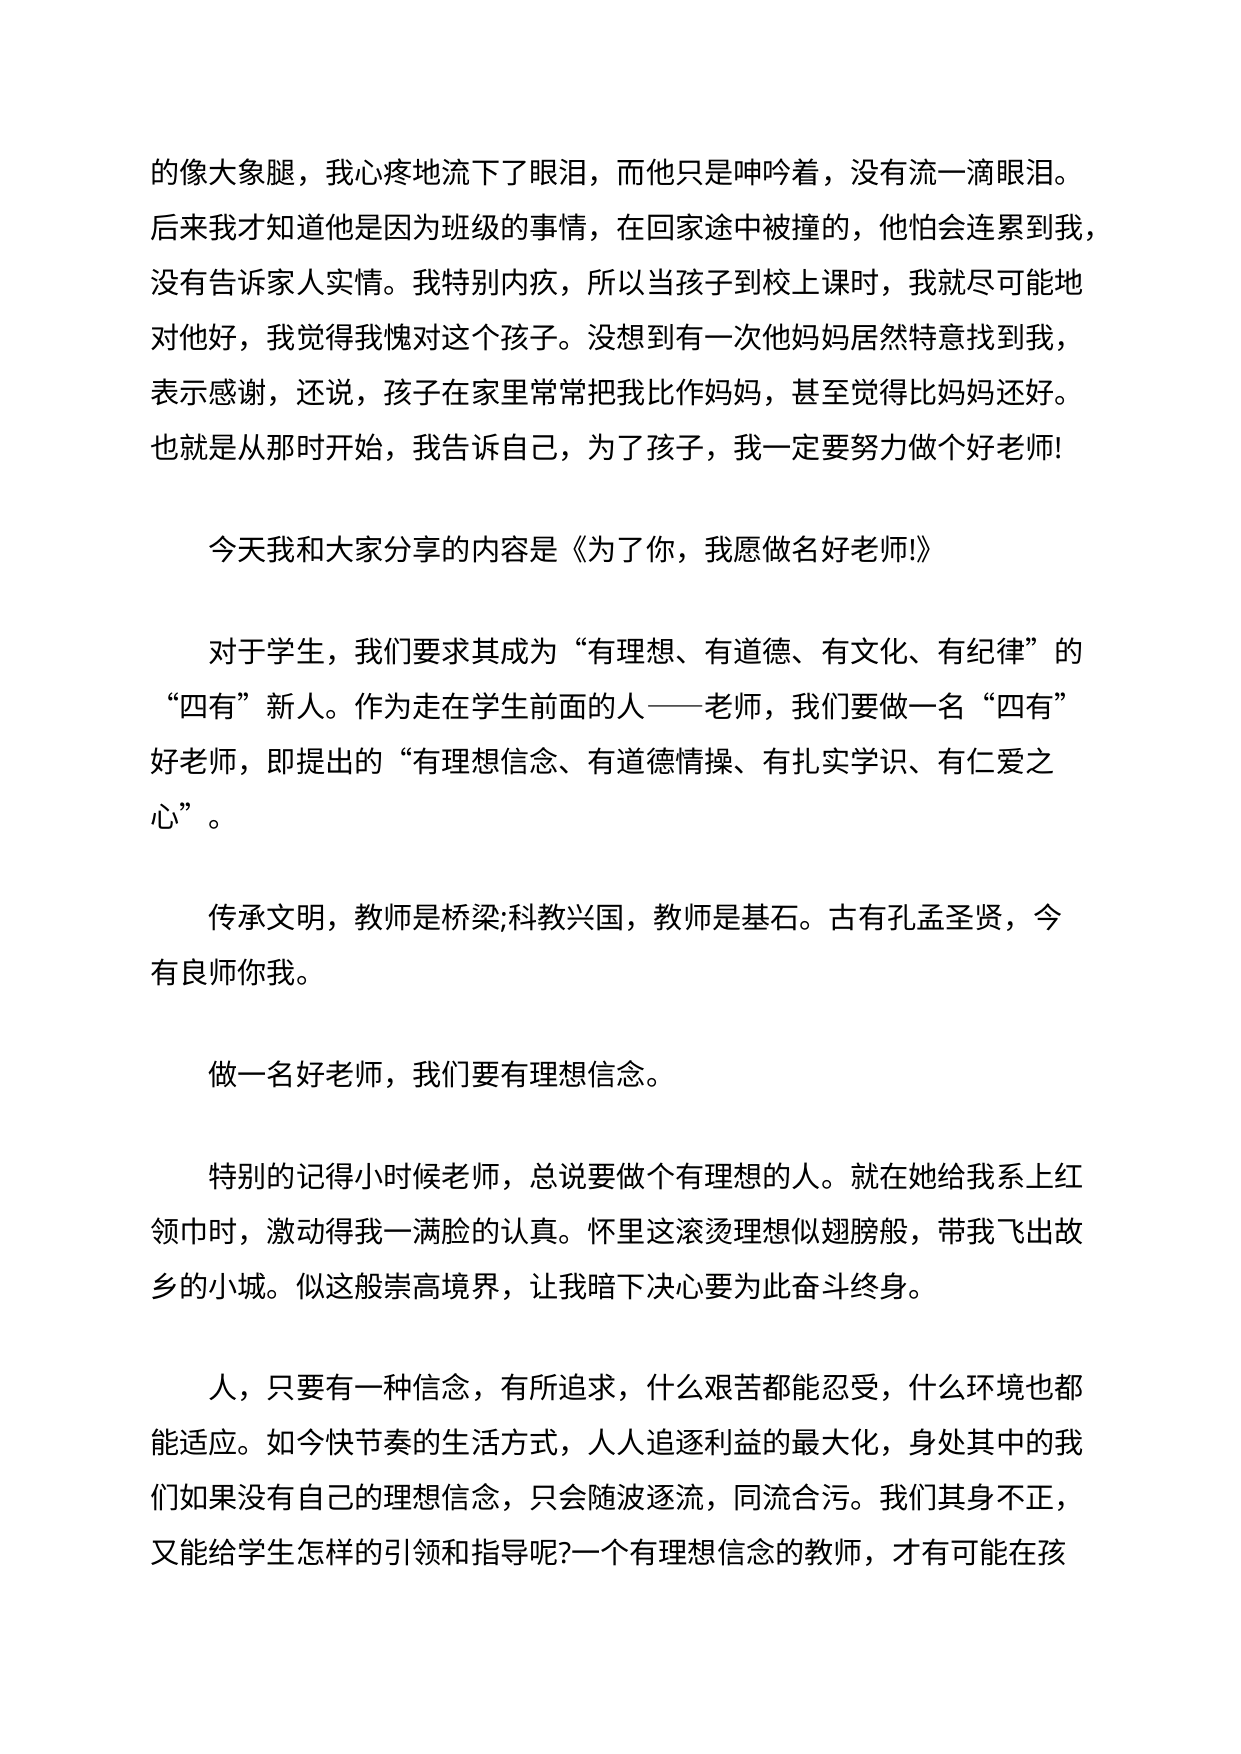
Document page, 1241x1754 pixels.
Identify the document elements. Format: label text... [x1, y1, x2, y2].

text 对于学生，我们要求其成为“有理想、有道德、有文化、有纪律”的“四有”新人。作为走在学生前面的人——老师，我们要做一名“四有”好老师，即提出的“有理想信念、有道德情操、有扎实学识、有仁爱之心”。 [150, 628, 1090, 835]
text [150, 150, 1090, 467]
text 特别的记得小时候老师，总说要做个有理想的人。就在她给我系上红领巾时，激动得我一满脸的认真。怀里这滚烫理想似翅膀般，带我飞出故乡的小城。似这般崇高境界，让我暗下决心要为此奋斗终身。 [150, 1153, 1090, 1306]
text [150, 1365, 1090, 1572]
text 今天我和大家分享的内容是《为了你，我愿做名好老师!》 [150, 526, 1090, 569]
text 做一名好老师，我们要有理想信念。 [150, 1052, 1090, 1094]
text 传承文明，教师是桥梁;科教兴国，教师是基石。古有孔孟圣贤，今有良师你我。 [150, 895, 1090, 992]
